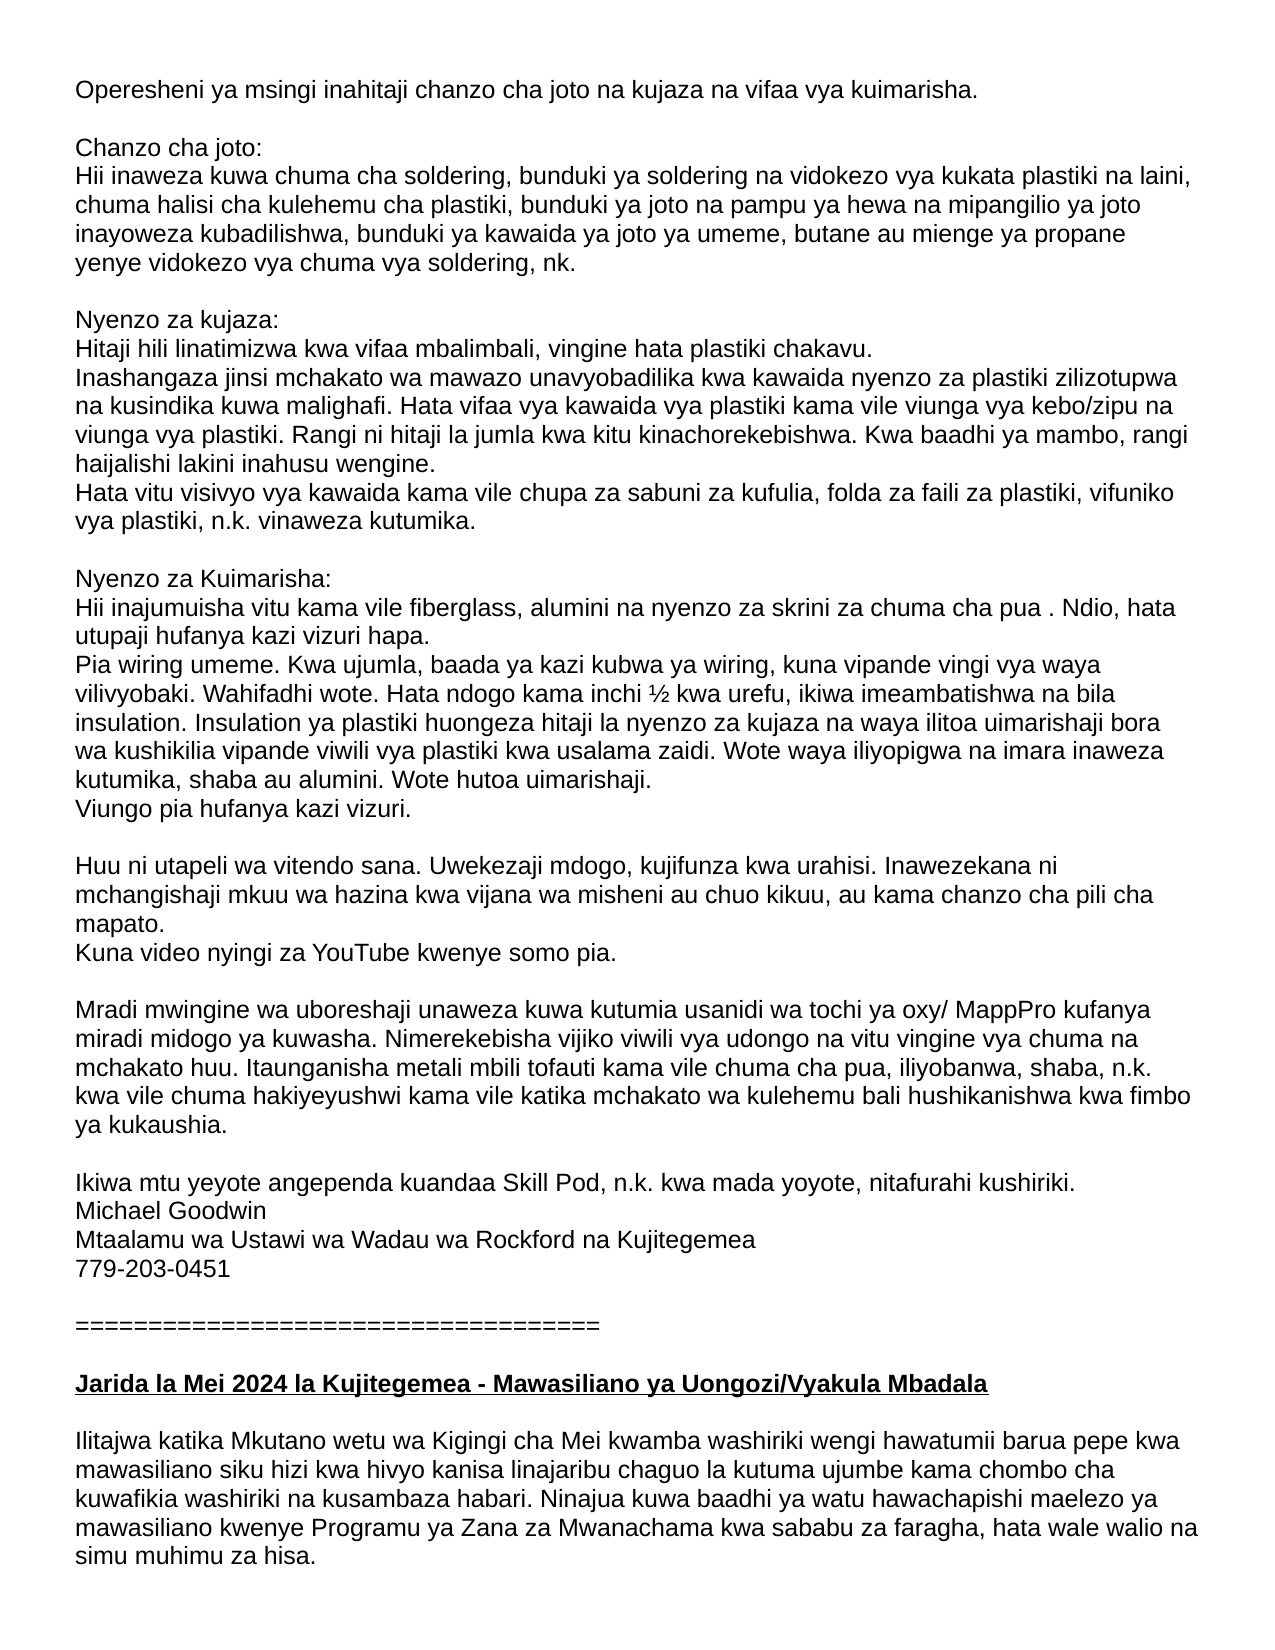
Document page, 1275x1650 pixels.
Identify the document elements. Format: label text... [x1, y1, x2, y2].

text Nyenzo za Kuimarisha: [75, 564, 1200, 592]
text Ilitajwa katika Mkutano wetu wa Kigingi cha Mei kwamba washiriki wengi hawatumii barua pepe kwa mawasiliano siku hizi kwa hivyo kanisa linajaribu chaguo la kutuma ujumbe kama chombo cha kuwafikia washiriki na kusambaza habari. Ninajua kuwa baadhi ya watu hawachapishi maelezo ya mawasiliano kwenye Programu ya Zana za Mwanachama kwa sababu za faragha, hata wale walio na simu muhimu za hisa. [75, 1426, 1200, 1570]
text Ikiwa mtu yeyote angependa kuandaa Skill Pod, n.k. kwa mada yoyote, nitafurahi kushiriki. [75, 1167, 1200, 1196]
text Hii inajumuisha vitu kama vile fiberglass, alumini na nyenzo za skrini za chuma cha pua . Ndio, hata utupaji hufanya kazi vizuri hapa. [75, 592, 1200, 650]
text 779-203-0451 [75, 1254, 1200, 1282]
text Huu ni utapeli wa vitendo sana. Uwekezaji mdogo, kujifunza kwa urahisi. Inawezekana ni mchangishaji mkuu wa hazina kwa vijana wa misheni au chuo kikuu, au kama chanzo cha pili cha mapato. [75, 851, 1200, 937]
text Pia wiring umeme. Kwa ujumla, baada ya kazi kubwa ya wiring, kuna vipande vingi vya waya vilivyobaki. Wahifadhi wote. Hata ndogo kama inchi ½ kwa urefu, ikiwa imeambatishwa na bila insulation. Insulation ya plastiki huongeza hitaji la nyenzo za kujaza na waya ilitoa uimarishaji bora wa kushikilia vipande viwili vya plastiki kwa usalama zaidi. Wote waya iliyopigwa na imara inaweza kutumika, shaba au alumini. Wote hutoa uimarishaji. [75, 650, 1200, 794]
text Operesheni ya msingi inahitaji chanzo cha joto na kujaza na vifaa vya kuimarisha. [75, 75, 1200, 104]
text Nyenzo za kujaza: [75, 305, 1200, 334]
text ==================================== [75, 1311, 1200, 1340]
text Hitaji hili linatimizwa kwa vifaa mbalimbali, vingine hata plastiki chakavu. [75, 334, 1200, 362]
text Michael Goodwin [75, 1196, 1200, 1225]
text Mradi mwingine wa uboreshaji unaweza kuwa kutumia usanidi wa tochi ya oxy/ MappPro kufanya miradi midogo ya kuwasha. Nimerekebisha vijiko viwili vya udongo na vitu vingine vya chuma na mchakato huu. Itaunganisha metali mbili tofauti kama vile chuma cha pua, iliyobanwa, shaba, n.k. kwa vile chuma hakiyeyushwi kama vile katika mchakato wa kulehemu bali hushikanishwa kwa fimbo ya kukaushia. [75, 995, 1200, 1139]
text Jarida la Mei 2024 la Kujitegemea - Mawasiliano ya Uongozi/Vyakula Mbadala [75, 1369, 1200, 1397]
text Hii inaweza kuwa chuma cha soldering, bunduki ya soldering na vidokezo vya kukata plastiki na laini, chuma halisi cha kulehemu cha plastiki, bunduki ya joto na pampu ya hewa na mipangilio ya joto inayoweza kubadilishwa, bunduki ya kawaida ya joto ya umeme, butane au mienge ya propane yenye vidokezo vya chuma vya soldering, nk. [75, 161, 1200, 276]
text Hata vitu visivyo vya kawaida kama vile chupa za sabuni za kufulia, folda za faili za plastiki, vifuniko vya plastiki, n.k. vinaweza kutumika. [75, 477, 1200, 535]
text Viungo pia hufanya kazi vizuri. [75, 794, 1200, 822]
text Chanzo cha joto: [75, 132, 1200, 161]
text Kuna video nyingi za YouTube kwenye somo pia. [75, 937, 1200, 966]
text Mtaalamu wa Ustawi wa Wadau wa Rockford na Kujitegemea [75, 1225, 1200, 1254]
text Inashangaza jinsi mchakato wa mawazo unavyobadilika kwa kawaida nyenzo za plastiki zilizotupwa na kusindika kuwa malighafi. Hata vifaa vya kawaida vya plastiki kama vile viunga vya kebo/zipu na viunga vya plastiki. Rangi ni hitaji la jumla kwa kitu kinachorekebishwa. Kwa baadhi ya mambo, rangi haijalishi lakini inahusu wengine. [75, 362, 1200, 477]
